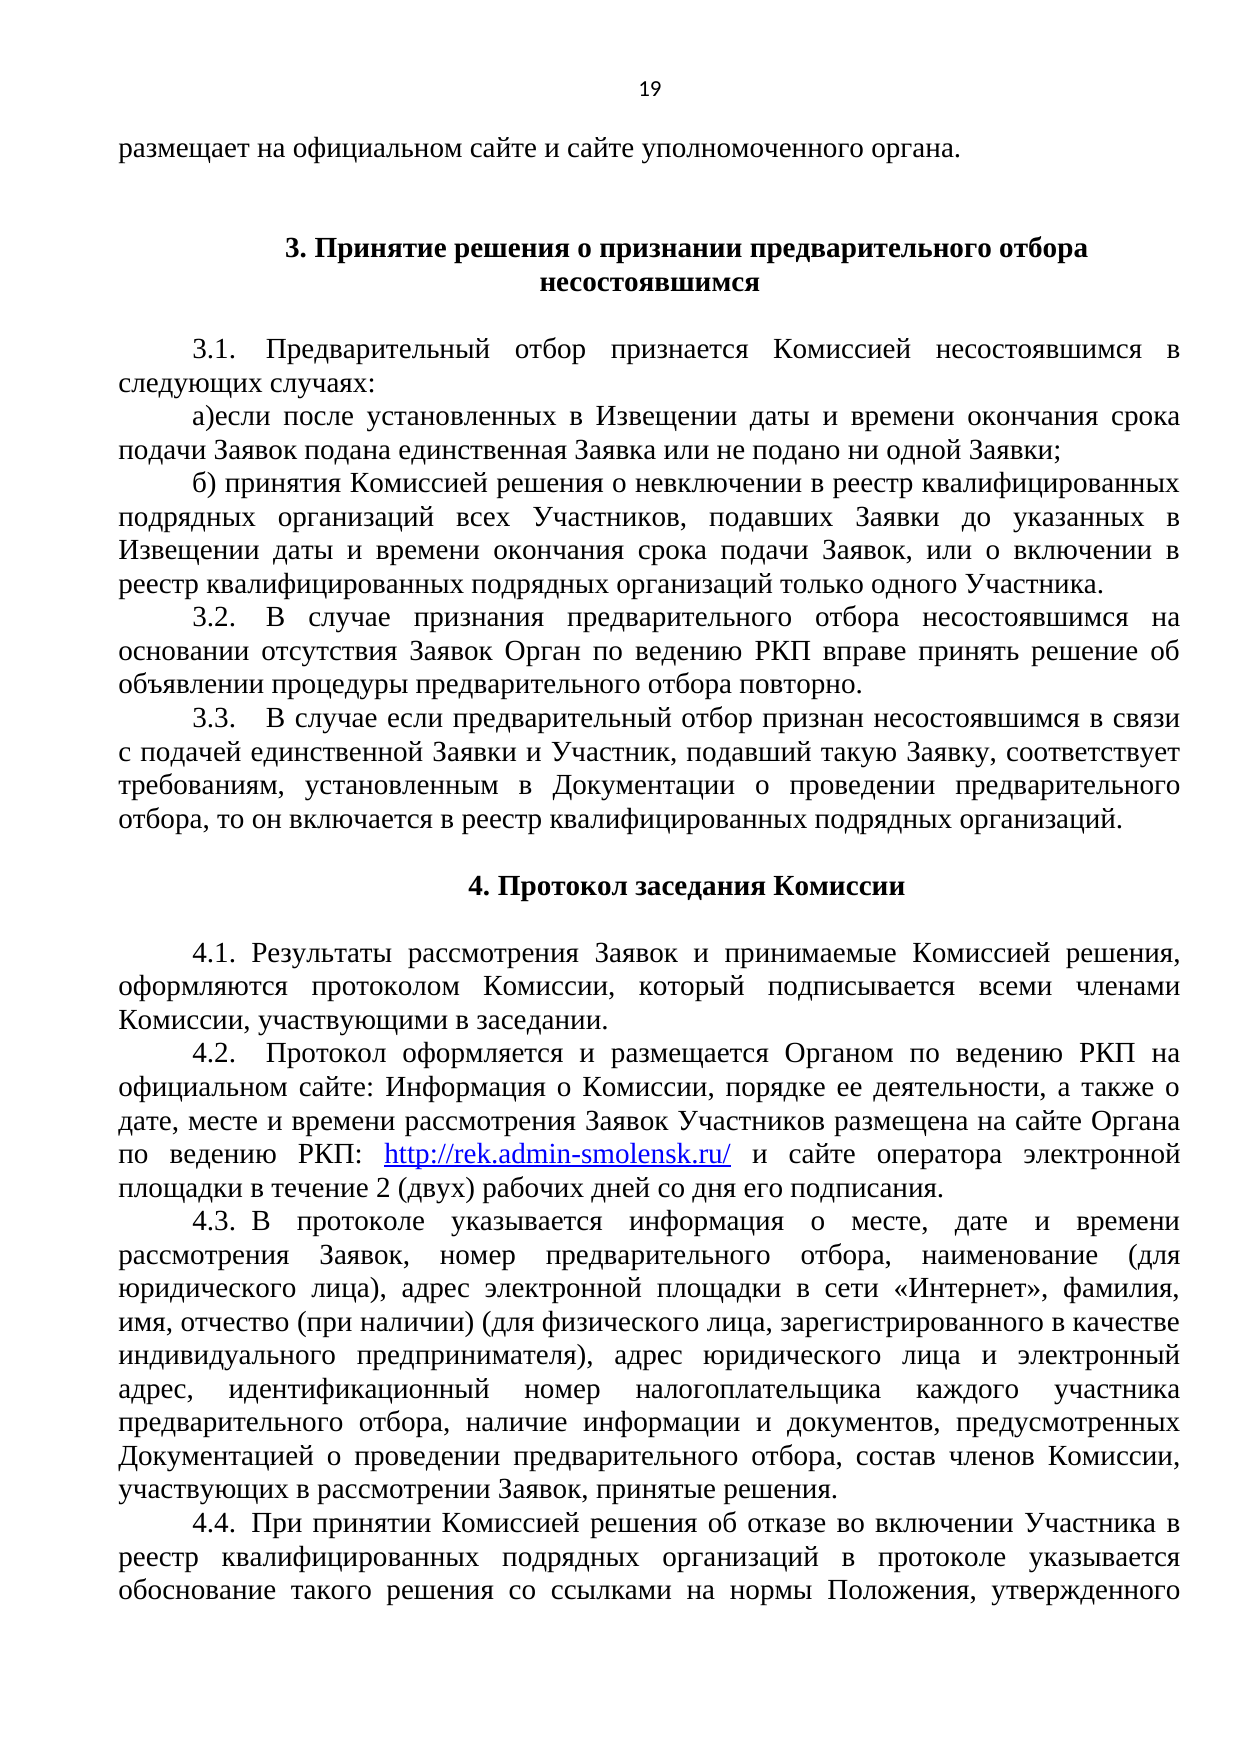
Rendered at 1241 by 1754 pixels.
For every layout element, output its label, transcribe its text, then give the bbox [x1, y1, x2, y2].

list В случае если предварительный отбор признан несостоявшимся в связи с подачей единственной Заявки и Участник, подавший такую Заявку, соответствует требованиям, установленным в Документации о проведении предварительного отбора, то он включается в реестр квалифицированных подрядных организаций. [118, 700, 1181, 834]
text а)если после установленных в Извещении даты и времени окончания срока подачи Заявок подана единственная Заявка или не подано ни одной Заявки; [118, 398, 1181, 465]
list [118, 130, 1181, 163]
list В протоколе указывается информация о месте, дате и времени рассмотрения Заявок, номер предварительного отбора, наименование (для юридического лица), адрес электронной площадки в сети «Интернет», фамилия, имя, отчество (при наличии) (для физического лица, зарегистрированного в качестве индивидуального предпринимателя), адрес юридического лица и электронный адрес, идентификационный номер налогоплательщика каждого участника предварительного отбора, наличие информации и документов, предусмотренных Документацией о проведении предварительного отбора, состав членов Комиссии, участвующих в рассмотрении Заявок, принятые решения. [118, 1203, 1181, 1505]
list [118, 1505, 1181, 1606]
list В случае признания предварительного отбора несостоявшимся на основании отсутствия Заявок Орган по ведению РКП вправе принять решение об объявлении процедуры предварительного отбора повторно. [118, 599, 1181, 700]
list Протокол заседания Комиссии [118, 868, 1181, 901]
list Результаты рассмотрения Заявок и принимаемые Комиссией решения, оформляются протоколом Комиссии, который подписывается всеми членами Комиссии, участвующими в заседании. [118, 935, 1181, 1036]
list Протокол оформляется и размещается Органом по ведению РКП на официальном сайте: Информация о Комиссии, порядке ее деятельности, а также о дате, месте и времени рассмотрения Заявок Участников размещена на сайте Органа по ведению РКП: http://rek.admin-smolensk.ru/ и сайте оператора электронной площадки в течение 2 (двух) рабочих дней со дня его подписания. [118, 1036, 1181, 1203]
text б) принятия Комиссией решения о невключении в реестр квалифицированных подрядных организаций всех Участников, подавших Заявки до указанных в Извещении даты и времени окончания срока подачи Заявок, или о включении в реестр квалифицированных подрядных организаций только одного Участника. [118, 465, 1181, 599]
list Предварительный отбор признается Комиссией несостоявшимся в следующих случаях: [118, 331, 1181, 398]
list Принятие решения о признании предварительного отбора несостоявшимся [118, 231, 1181, 298]
